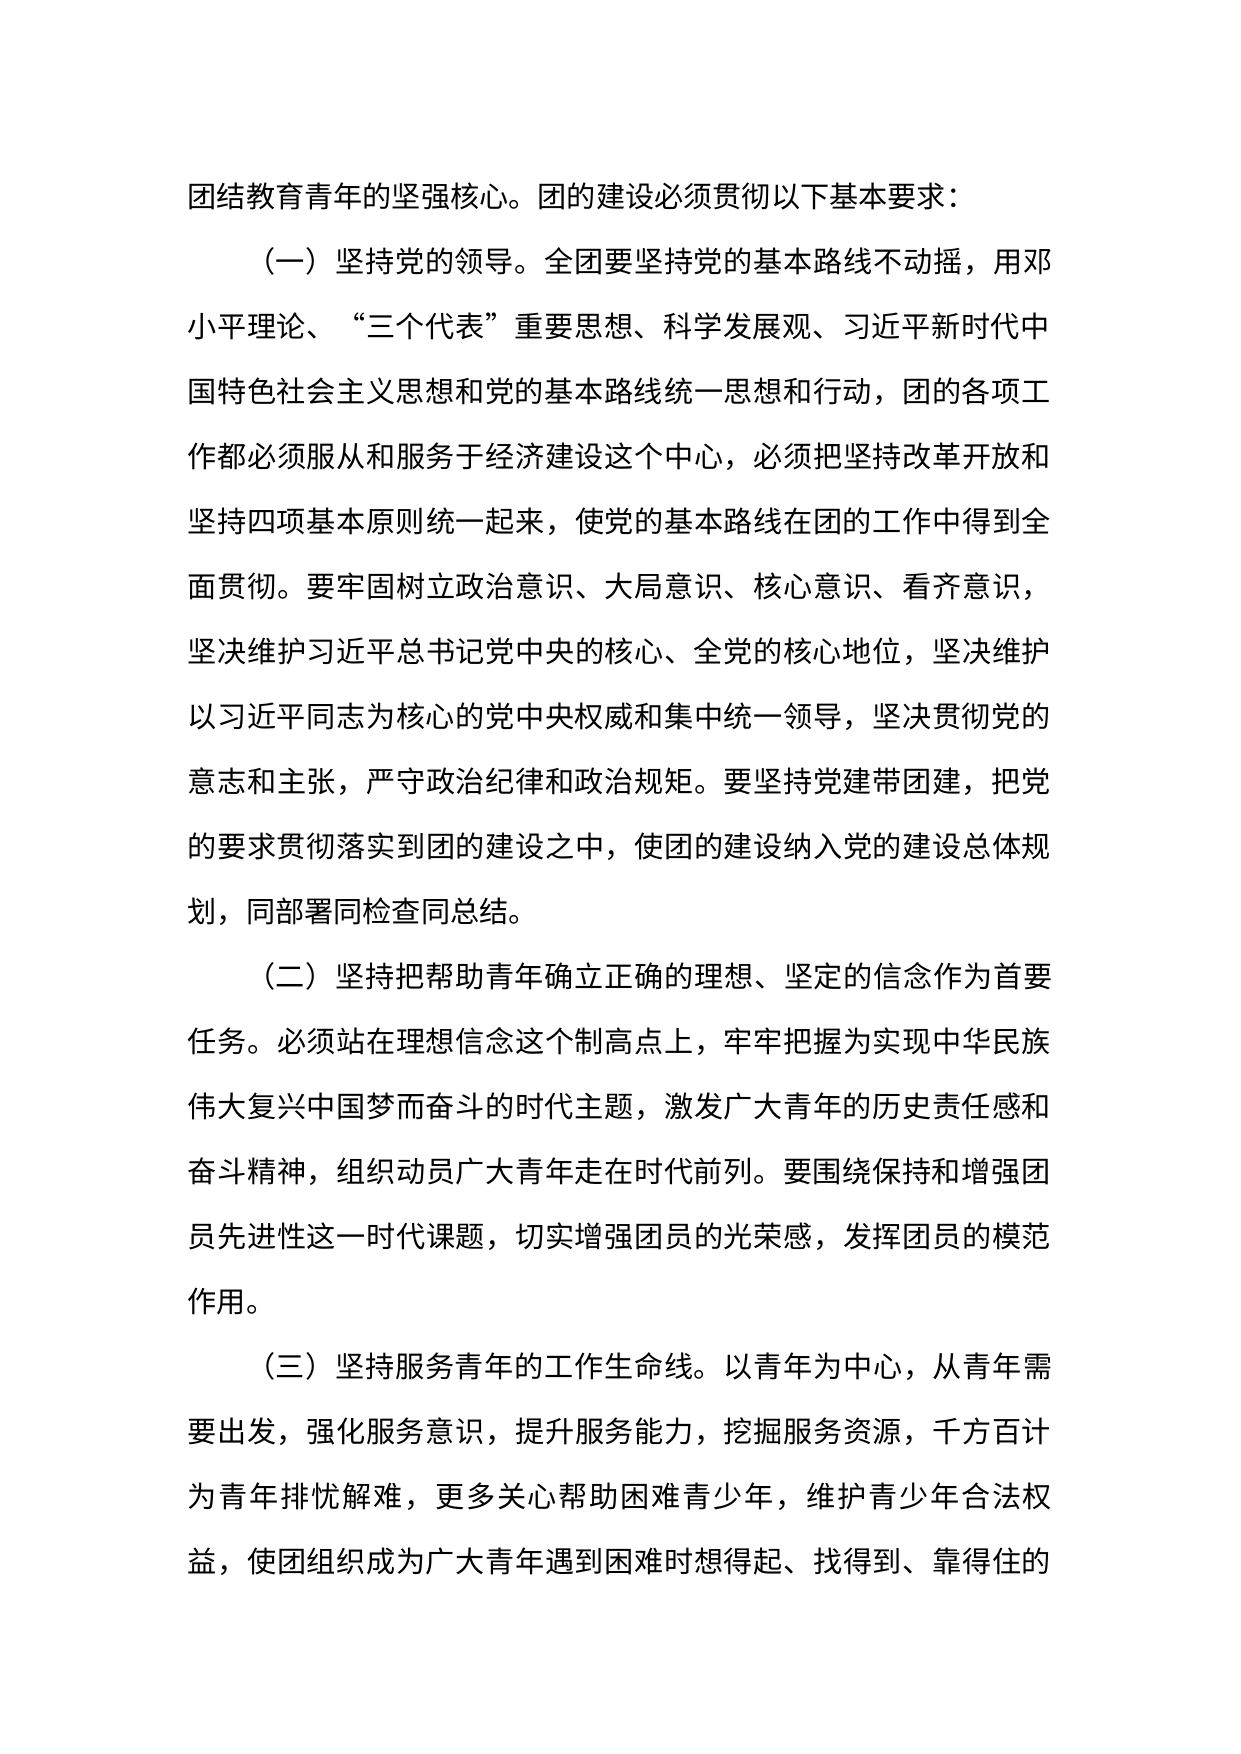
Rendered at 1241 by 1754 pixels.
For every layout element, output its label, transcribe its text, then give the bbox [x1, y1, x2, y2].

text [187, 1332, 1053, 1592]
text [187, 162, 1053, 227]
text （二）坚持把帮助青年确立正确的理想、坚定的信念作为首要任务。必须站在理想信念这个制高点上，牢牢把握为实现中华民族伟大复兴中国梦而奋斗的时代主题，激发广大青年的历史责任感和奋斗精神，组织动员广大青年走在时代前列。要围绕保持和增强团员先进性这一时代课题，切实增强团员的光荣感，发挥团员的模范作用。 [187, 942, 1053, 1332]
text （一）坚持党的领导。全团要坚持党的基本路线不动摇，用邓小平理论、“三个代表”重要思想、科学发展观、习近平新时代中国特色社会主义思想和党的基本路线统一思想和行动，团的各项工作都必须服从和服务于经济建设这个中心，必须把坚持改革开放和坚持四项基本原则统一起来，使党的基本路线在团的工作中得到全面贯彻。要牢固树立政治意识、大局意识、核心意识、看齐意识，坚决维护习近平总书记党中央的核心、全党的核心地位，坚决维护以习近平同志为核心的党中央权威和集中统一领导，坚决贯彻党的意志和主张，严守政治纪律和政治规矩。要坚持党建带团建，把党的要求贯彻落实到团的建设之中，使团的建设纳入党的建设总体规划，同部署同检查同总结。 [187, 227, 1053, 942]
